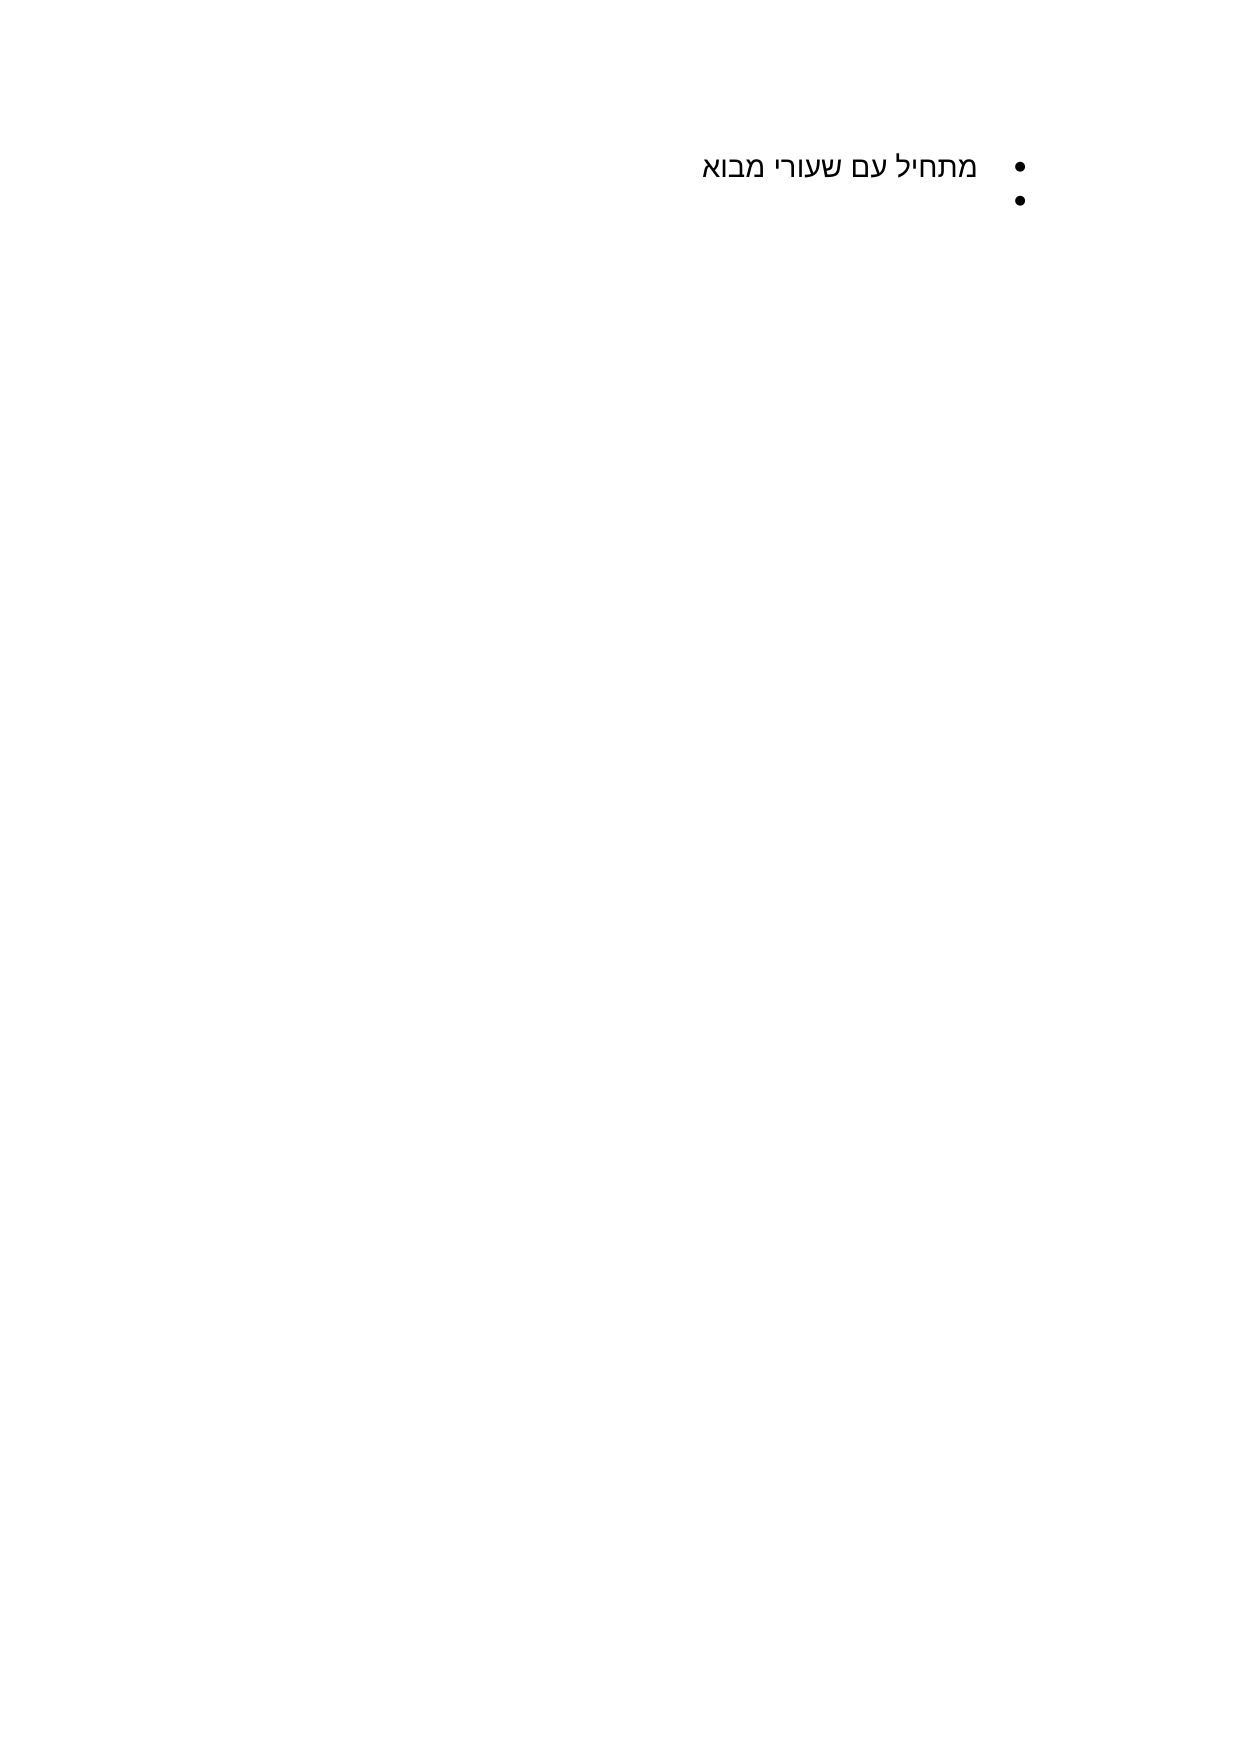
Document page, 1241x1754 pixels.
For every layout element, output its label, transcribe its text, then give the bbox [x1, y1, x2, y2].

list מתחיל עם שעורי מבוא [187, 150, 1015, 184]
